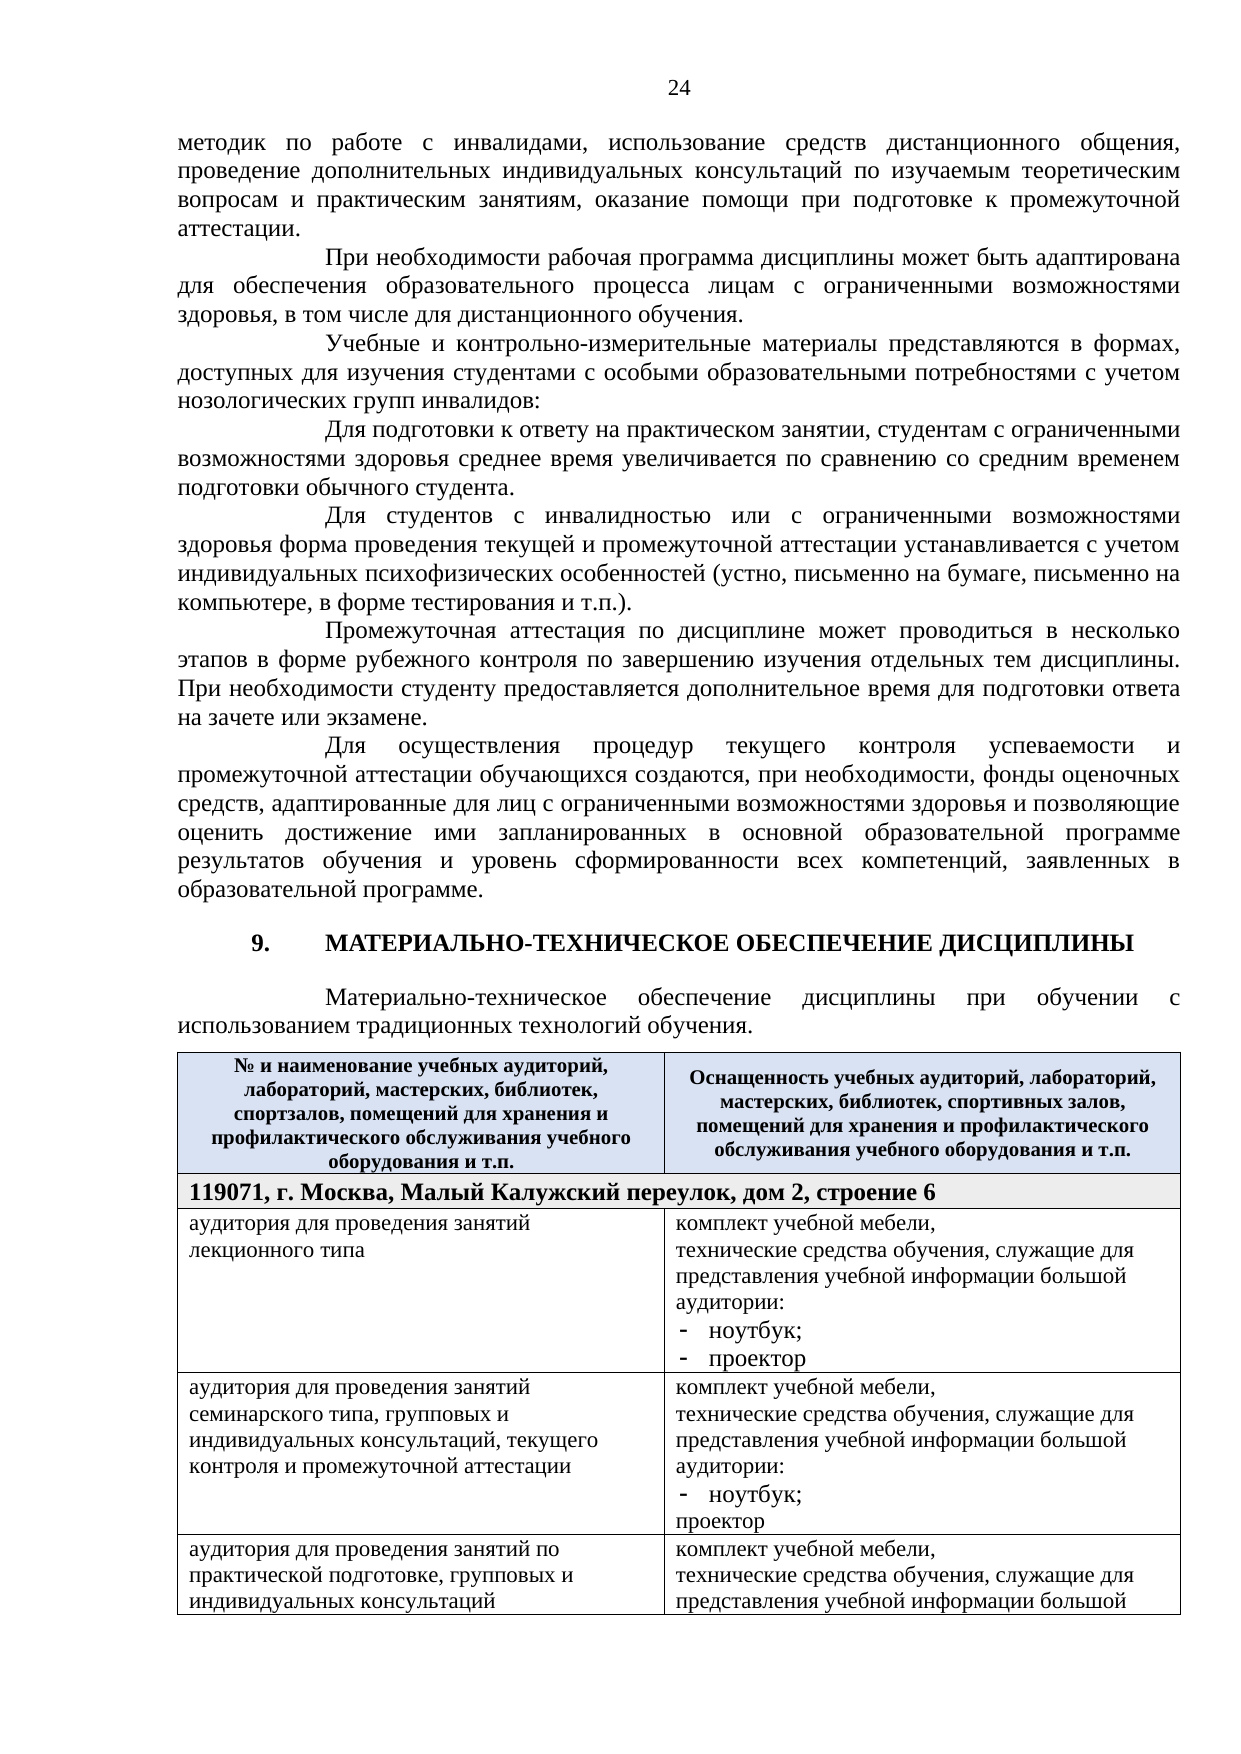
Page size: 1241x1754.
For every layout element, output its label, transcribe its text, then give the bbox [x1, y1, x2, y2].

list При необходимости рабочая программа дисциплины может быть адаптирована для обеспечения образовательного процесса лицам с ограниченными возможностями здоровья, в том числе для дистанционного обучения. [177, 242, 1181, 328]
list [177, 127, 1181, 242]
table_header № и наименование учебных аудиторий, лабораторий, мастерских, библиотек, спортзалов, помещений для хранения и профилактического обслуживания учебного оборудования и т.п. [178, 1053, 664, 1173]
table_cell аудитория для проведения занятий по практической подготовке, групповых и индивидуальных консультаций [178, 1535, 664, 1614]
table_header Оснащенность учебных аудиторий, лабораторий, мастерских, библиотек, спортивных залов, помещений для хранения и профилактического обслуживания учебного оборудования и т.п. [665, 1053, 1180, 1173]
table_cell 119071, г. Москва, Малый Калужский переулок, дом 2, строение 6 [178, 1174, 1180, 1208]
list Для осуществления процедур текущего контроля успеваемости и промежуточной аттестации обучающихся создаются, при необходимости, фонды оценочных средств, адаптированные для лиц с ограниченными возможностями здоровья и позволяющие оценить достижение ими запланированных в основной образовательной программе результатов обучения и уровень сформированности всех компетенций, заявленных в образовательной программе. [177, 730, 1181, 903]
subtitle МАТЕРИАЛЬНО-ТЕХНИЧЕСКОЕ ОБЕСПЕЧЕНИЕ ДИСЦИПЛИНЫ [251, 928, 1181, 957]
table_cell комплект учебной мебели, технические средства обучения, служащие для представления учебной информации большой аудитории: ноутбук; проектор [665, 1373, 1180, 1534]
table_cell аудитория для проведения занятий семинарского типа, групповых и индивидуальных консультаций, текущего контроля и промежуточной аттестации [178, 1373, 664, 1534]
list Для подготовки к ответу на практическом занятии, студентам с ограниченными возможностями здоровья среднее время увеличивается по сравнению со средним временем подготовки обычного студента. [177, 414, 1181, 500]
list Промежуточная аттестация по дисциплине может проводиться в несколько этапов в форме рубежного контроля по завершению изучения отдельных тем дисциплины. При необходимости студенту предоставляется дополнительное время для подготовки ответа на зачете или экзамене. [177, 615, 1181, 730]
list Учебные и контрольно-измерительные материалы представляются в формах, доступных для изучения студентами с особыми образовательными потребностями с учетом нозологических групп инвалидов: [177, 328, 1181, 414]
list Материально-техническое обеспечение дисциплины при обучении с использованием традиционных технологий обучения. [177, 982, 1181, 1039]
list Для студентов с инвалидностью или с ограниченными возможностями здоровья форма проведения текущей и промежуточной аттестации устанавливается с учетом индивидуальных психофизических особенностей (устно, письменно на бумаге, письменно на компьютере, в форме тестирования и т.п.). [177, 500, 1181, 615]
table_cell комплект учебной мебели, технические средства обучения, служащие для представления учебной информации большой аудитории: ноутбук; проектор [665, 1209, 1180, 1372]
table_cell аудитория для проведения занятий лекционного типа [178, 1209, 664, 1372]
